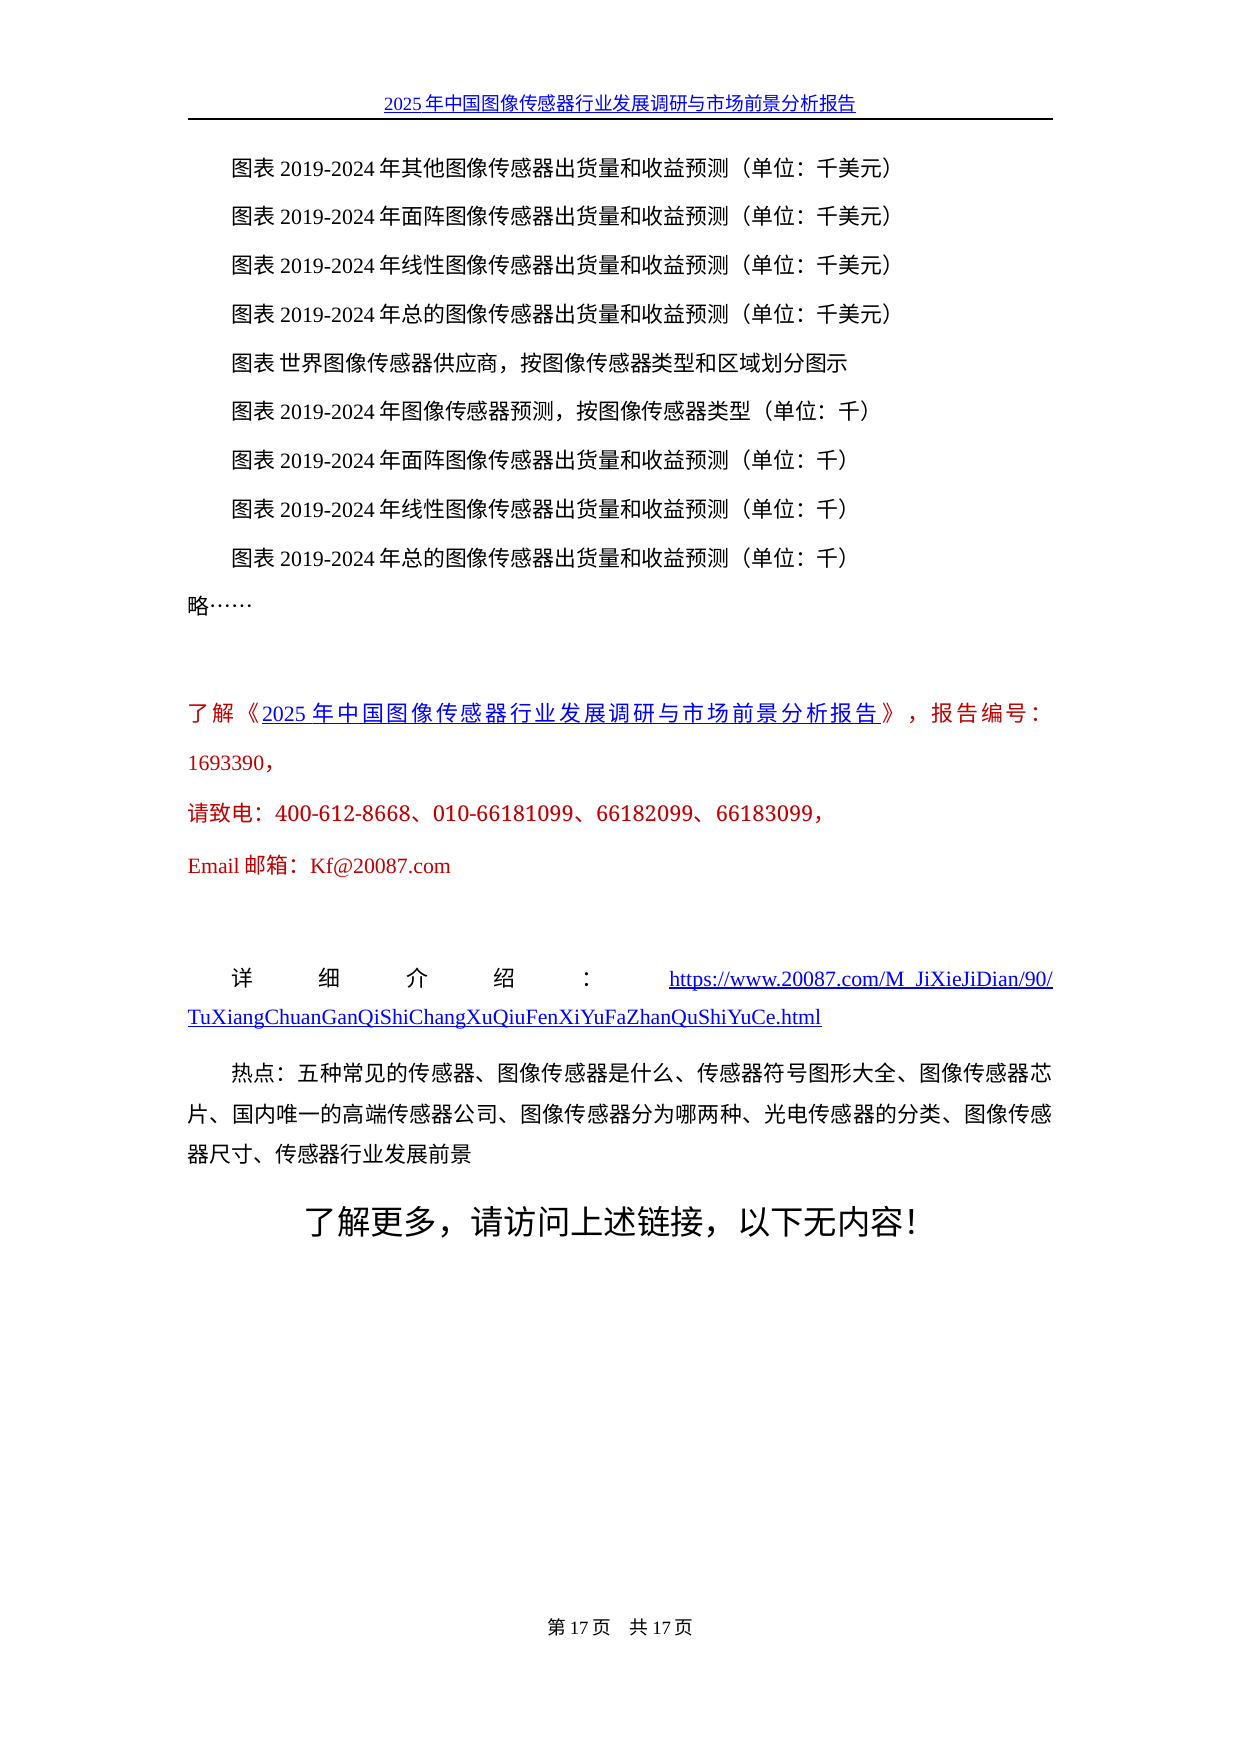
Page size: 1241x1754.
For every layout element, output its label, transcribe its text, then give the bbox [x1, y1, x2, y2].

text 详细介绍：https://www.20087.com/M_JiXieJiDian/90/TuXiangChuanGanQiShiChangXuQiuFenXiYuFaZhanQuShiYuCe.html [187, 960, 1053, 1033]
text Email邮箱：Kf@20087.com [187, 847, 1053, 880]
text 请致电：400-612-8668、010-66181099、66182099、66183099， [187, 796, 1053, 828]
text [187, 150, 1053, 621]
text 了解《2025年中国图像传感器行业发展调研与市场前景分析报告》，报告编号：1693390， [187, 695, 1053, 777]
title 了解更多，请访问上述链接，以下无内容！ [187, 1187, 1053, 1252]
text 热点：五种常见的传感器、图像传感器是什么、传感器符号图形大全、图像传感器芯片、国内唯一的高端传感器公司、图像传感器分为哪两种、光电传感器的分类、图像传感器尺寸、传感器行业发展前景 [187, 1056, 1053, 1169]
